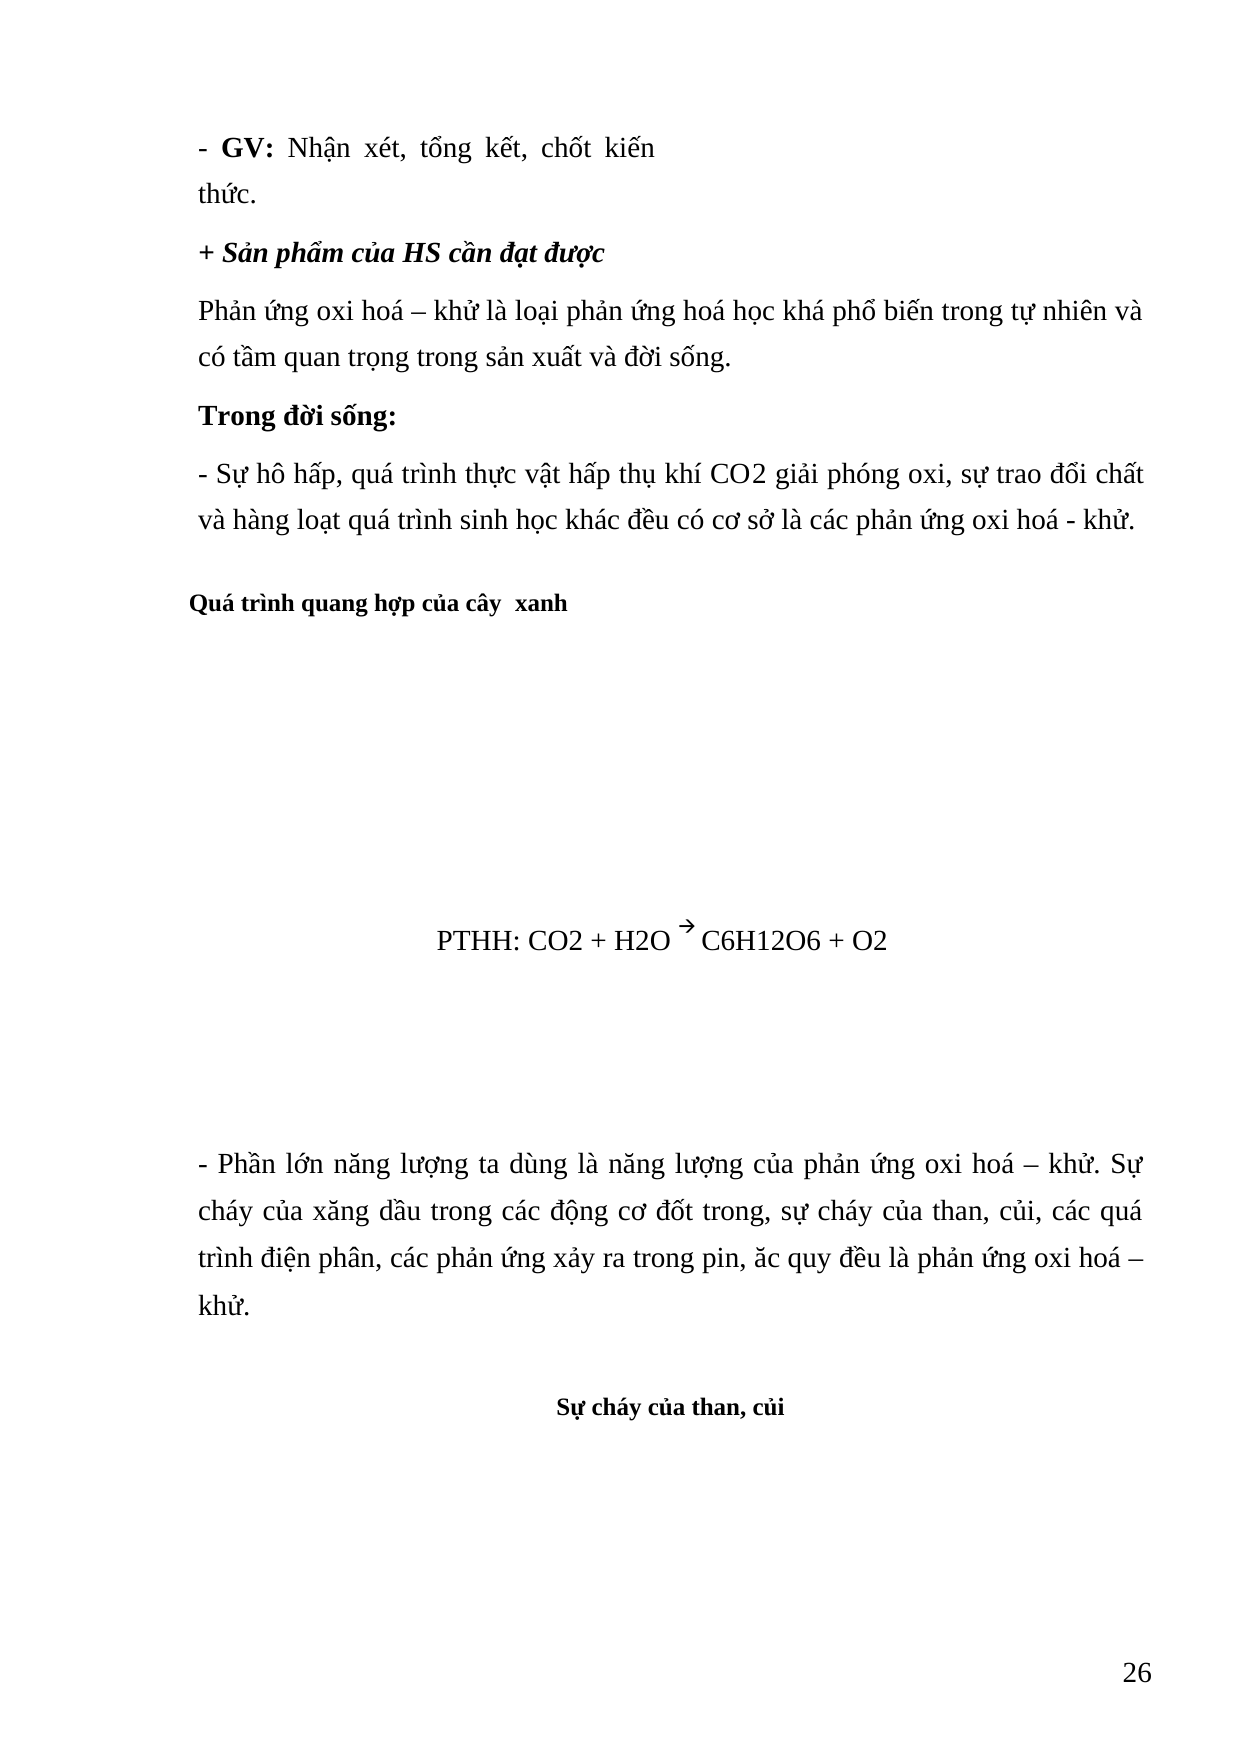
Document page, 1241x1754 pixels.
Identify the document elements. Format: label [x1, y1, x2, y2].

table_header [177, 118, 1163, 1638]
